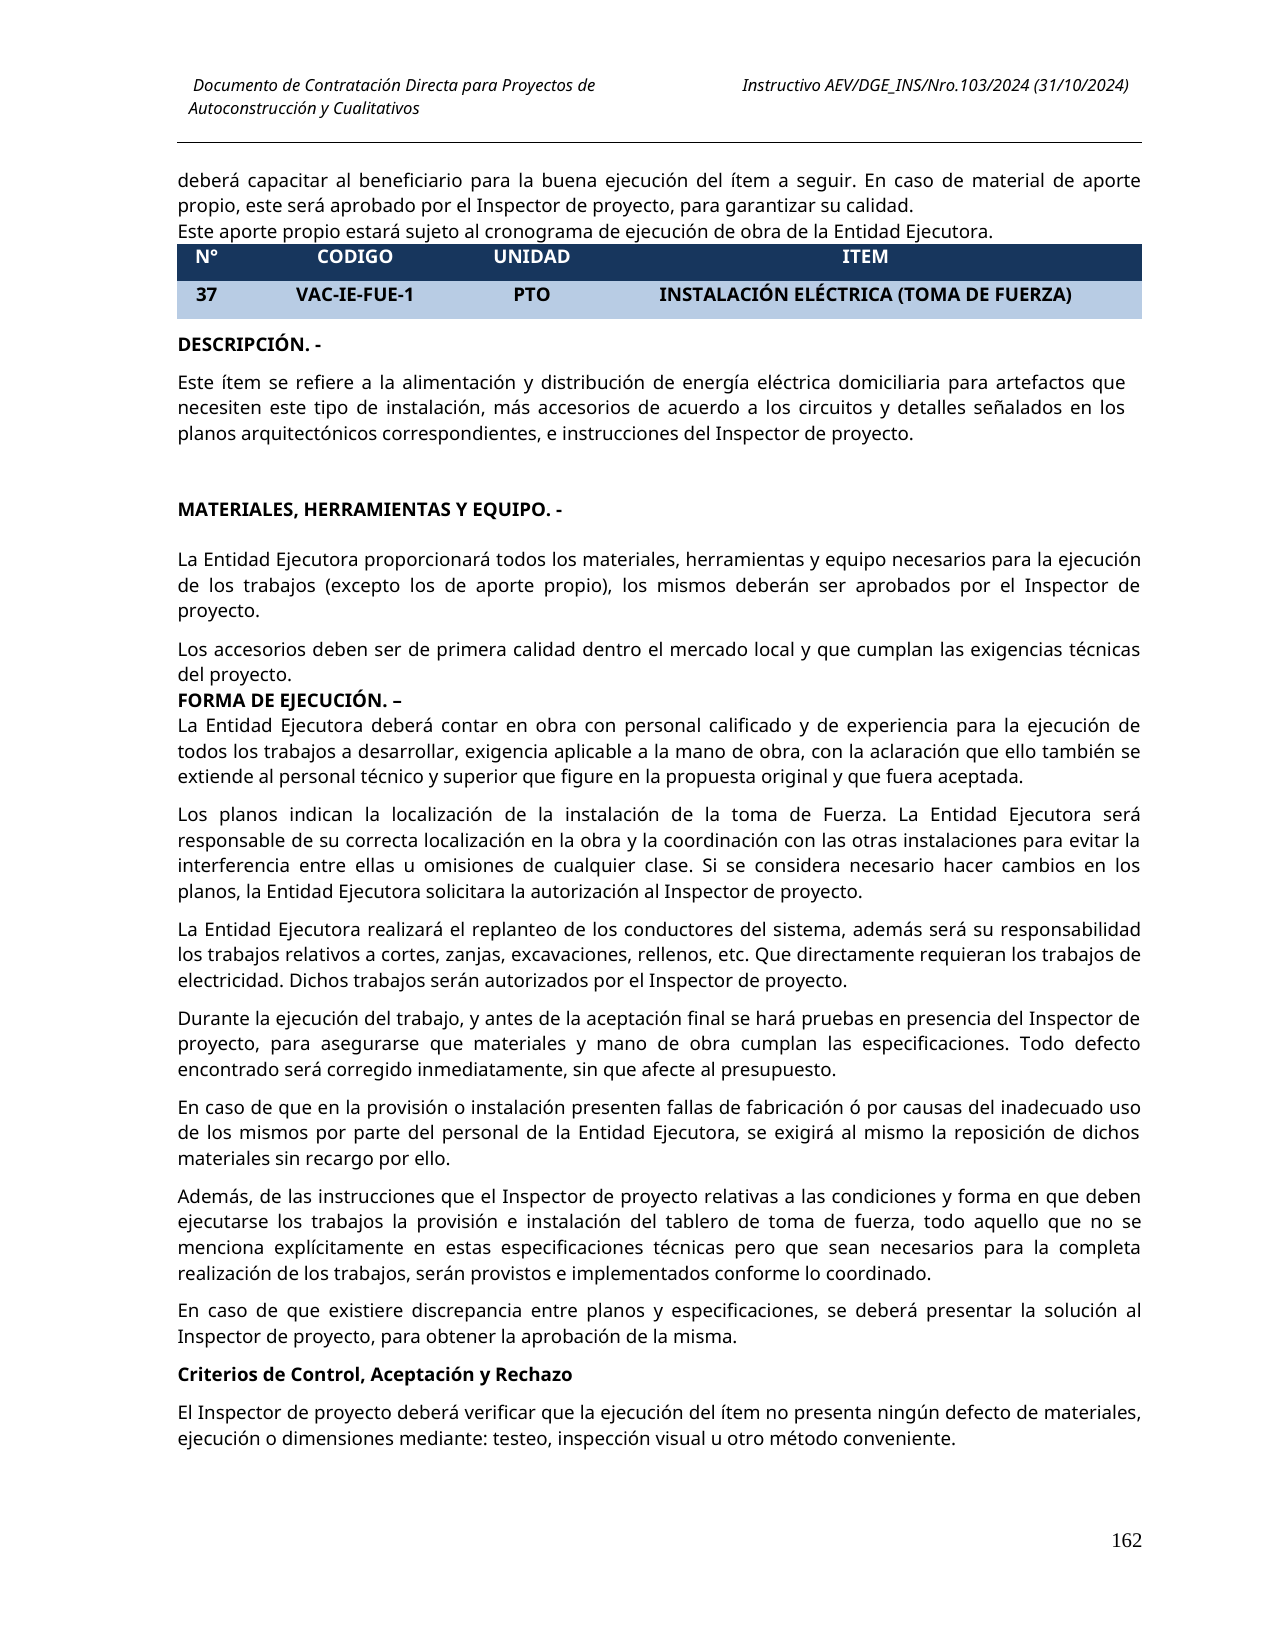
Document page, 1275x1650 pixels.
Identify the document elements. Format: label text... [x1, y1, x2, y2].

list FORMA DE EJECUCIÓN. – [177, 687, 1142, 712]
list DESCRIPCIÓN. - [177, 331, 1142, 357]
text En caso de que existiere discrepancia entre planos y especificaciones, se deberá presentar la solución al Inspector de proyecto, para obtener la aprobación de la misma. [177, 1298, 1142, 1349]
text Este aporte propio estará sujeto al cronograma de ejecución de obra de la Entidad Ejecutora. [177, 218, 1142, 244]
text Los planos indican la localización de la instalación de la toma de Fuerza. La Entidad Ejecutora será responsable de su correcta localización en la obra y la coordinación con las otras instalaciones para evitar la interferencia entre ellas u omisiones de cualquier clase. Si se considera necesario hacer cambios en los planos, la Entidad Ejecutora solicitara la autorización al Inspector de proyecto. [177, 801, 1142, 903]
text La Entidad Ejecutora deberá contar en obra con personal calificado y de experiencia para la ejecución de todos los trabajos a desarrollar, exigencia aplicable a la mano de obra, con la aclaración que ello también se extiende al personal técnico y superior que figure en la propuesta original y que fuera aceptada. [177, 712, 1142, 789]
text Criterios de Control, Aceptación y Rechazo [177, 1361, 1142, 1387]
text La Entidad Ejecutora realizará el replanteo de los conductores del sistema, además será su responsabilidad los trabajos relativos a cortes, zanjas, excavaciones, rellenos, etc. Que directamente requieran los trabajos de electricidad. Dichos trabajos serán autorizados por el Inspector de proyecto. [177, 916, 1142, 993]
text Además, de las instrucciones que el Inspector de proyecto relativas a las condiciones y forma en que deben ejecutarse los trabajos la provisión e instalación del tablero de toma de fuerza, todo aquello que no se menciona explícitamente en estas especificaciones técnicas pero que sean necesarios para la completa realización de los trabajos, serán provistos e implementados conforme lo coordinado. [177, 1183, 1142, 1285]
text En caso de que en la provisión o instalación presenten fallas de fabricación ó por causas del inadecuado uso de los mismos por parte del personal de la Entidad Ejecutora, se exigirá al mismo la reposición de dichos materiales sin recargo por ello. [177, 1094, 1142, 1171]
text El Inspector de proyecto deberá verificar que la ejecución del ítem no presenta ningún defecto de materiales, ejecución o dimensiones mediante: testeo, inspección visual u otro método conveniente. [177, 1399, 1142, 1450]
text La Entidad Ejecutora proporcionará todos los materiales, herramientas y equipo necesarios para la ejecución de los trabajos (excepto los de aporte propio), los mismos deberán ser aprobados por el Inspector de proyecto. [177, 547, 1142, 623]
text Durante la ejecución del trabajo, y antes de la aceptación final se hará pruebas en presencia del Inspector de proyecto, para asegurarse que materiales y mano de obra cumplan las especificaciones. Todo defecto encontrado será corregido inmediatamente, sin que afecte al presupuesto. [177, 1005, 1142, 1082]
text Este ítem se refiere a la alimentación y distribución de energía eléctrica domiciliaria para artefactos que necesiten este tipo de instalación, más accesorios de acuerdo a los circuitos y detalles señalados en los planos arquitectónicos correspondientes, e instrucciones del Inspector de proyecto. [177, 369, 1127, 446]
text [177, 167, 1142, 218]
list MATERIALES, HERRAMIENTAS Y EQUIPO. - [177, 496, 1142, 522]
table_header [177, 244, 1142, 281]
text Los accesorios deben ser de primera calidad dentro el mercado local y que cumplan las exigencias técnicas del proyecto. [177, 636, 1142, 687]
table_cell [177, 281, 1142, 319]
